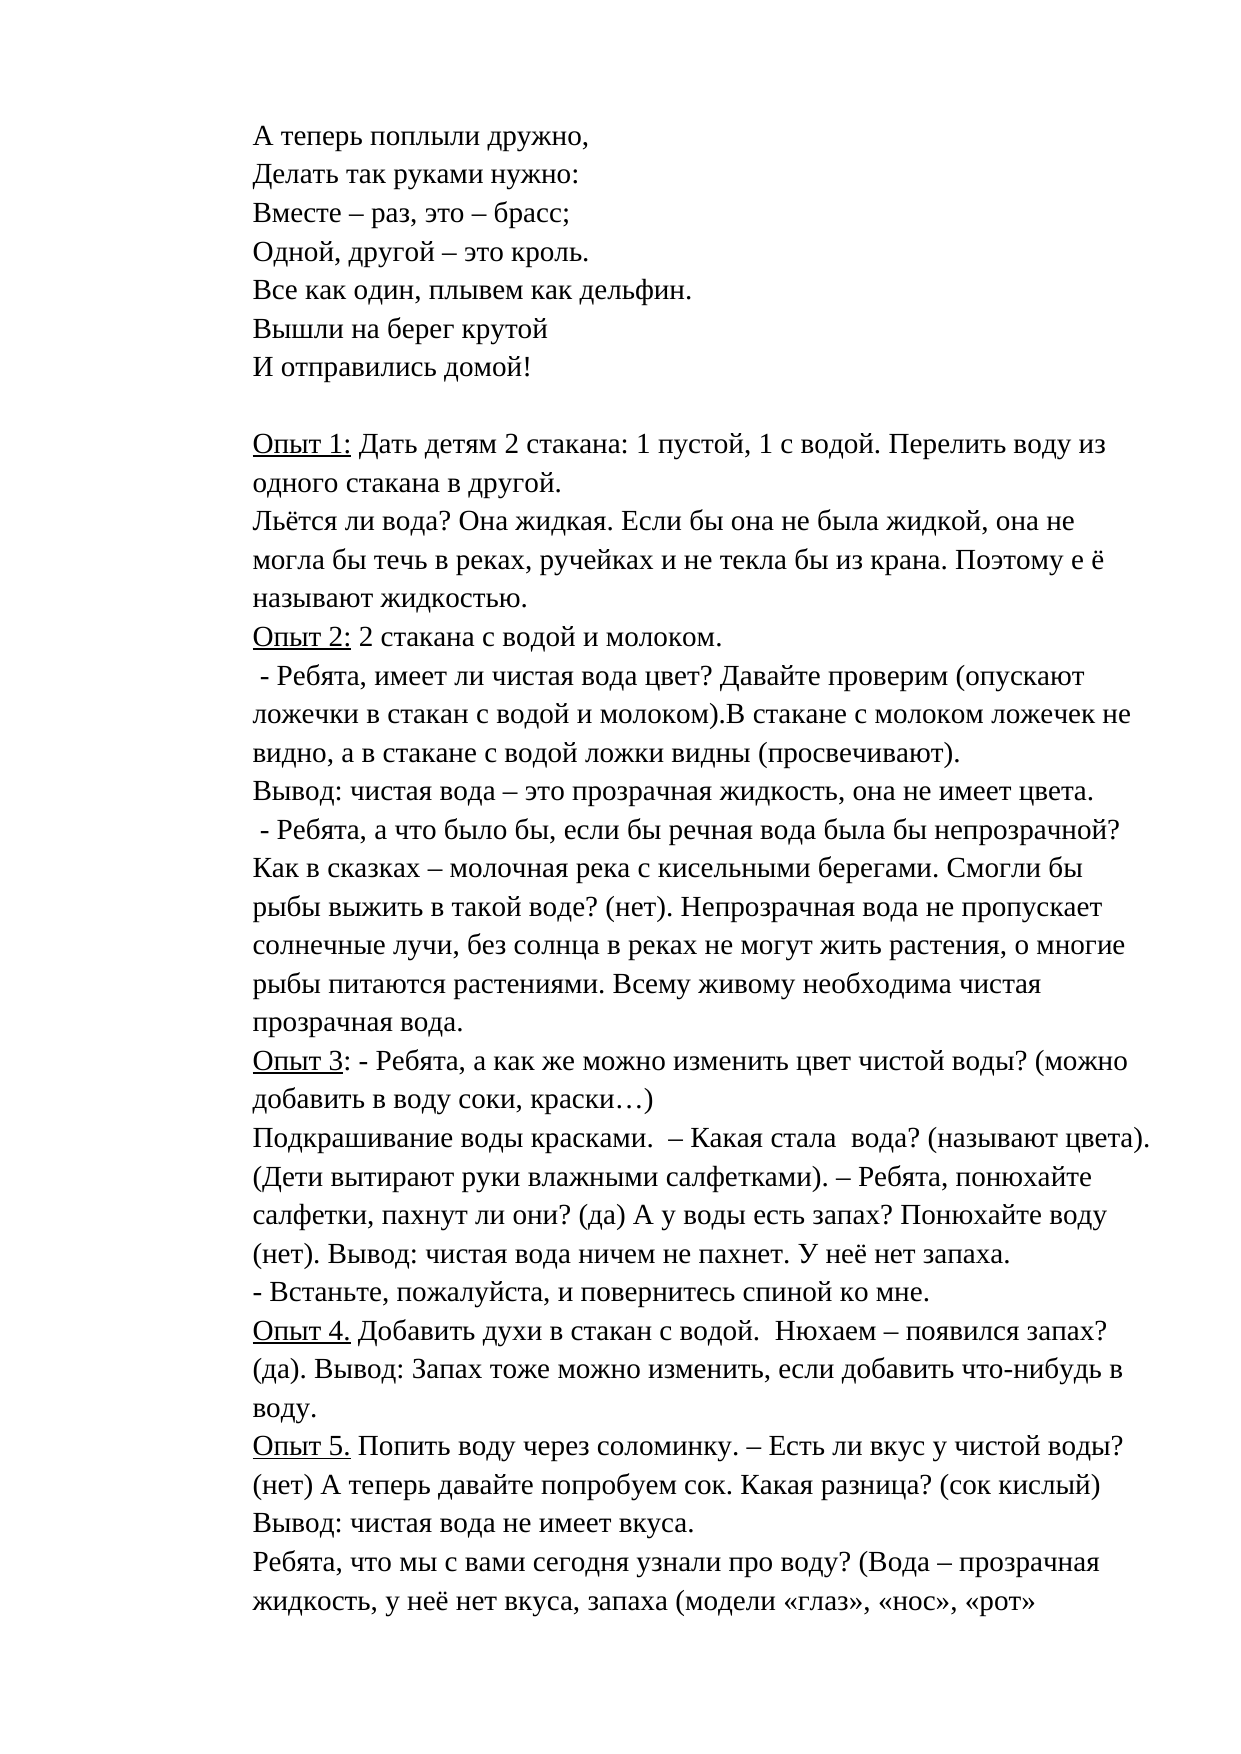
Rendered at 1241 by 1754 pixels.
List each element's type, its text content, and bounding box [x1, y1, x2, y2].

list - Ребята, а что было бы, если бы речная вода была бы непрозрачной? Как в сказках – молочная река с кисельными берегами. Смогли бы рыбы выжить в такой воде? (нет). Непрозрачная вода не пропускает солнечные лучи, без солнца в реках не могут жить растения, о многие рыбы питаются растениями. Всему живому необходима чистая прозрачная вода. [252, 812, 1152, 1038]
list Вывод: чистая вода – это прозрачная жидкость, она не имеет цвета. [252, 773, 1152, 807]
list (Дети вытирают руки влажными салфетками). – Ребята, понюхайте салфетки, пахнут ли они? (да) А у воды есть запах? Понюхайте воду (нет). Вывод: чистая вода ничем не пахнет. У неё нет запаха. [252, 1159, 1152, 1269]
list Делать так руками нужно: [252, 157, 1152, 190]
list Подкрашивание воды красками. – Какая стала вода? (называют цвета). [252, 1120, 1152, 1154]
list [252, 1544, 1152, 1616]
list Вместе – раз, это – брасс; [252, 195, 1152, 229]
list - Ребята, имеет ли чистая вода цвет? Давайте проверим (опускают ложечки в стакан с водой и молоком).В стакане с молоком ложечек не видно, а в стакане с водой ложки видны (просвечивают). [252, 658, 1152, 768]
list Опыт 1: Дать детям 2 стакана: 1 пустой, 1 с водой. Перелить воду из одного стакана в другой. [252, 426, 1152, 498]
list И отправились домой! [252, 349, 1152, 383]
list Опыт 3: - Ребята, а как же можно изменить цвет чистой воды? (можно добавить в воду соки, краски…) [252, 1043, 1152, 1115]
list Все как один, плывем как дельфин. [252, 272, 1152, 306]
list Опыт 2: 2 стакана с водой и молоком. [252, 619, 1152, 653]
list Опыт 4. Добавить духи в стакан с водой. Нюхаем – появился запах? (да). Вывод: Запах тоже можно изменить, если добавить что-нибудь в воду. [252, 1313, 1152, 1423]
list Опыт 5. Попить воду через соломинку. – Есть ли вкус у чистой воды? (нет) А теперь давайте попробуем сок. Какая разница? (сок кислый) Вывод: чистая вода не имеет вкуса. [252, 1428, 1152, 1539]
list - Встаньте, пожалуйста, и повернитесь спиной ко мне. [252, 1274, 1152, 1308]
list А теперь поплыли дружно, [252, 118, 1152, 152]
list Вышли на берег крутой [252, 311, 1152, 344]
list Одной, другой – это кроль. [252, 234, 1152, 267]
list Льётся ли вода? Она жидкая. Если бы она не была жидкой, она не могла бы течь в реках, ручейках и не текла бы из крана. Поэтому е ё называют жидкостью. [252, 503, 1152, 614]
